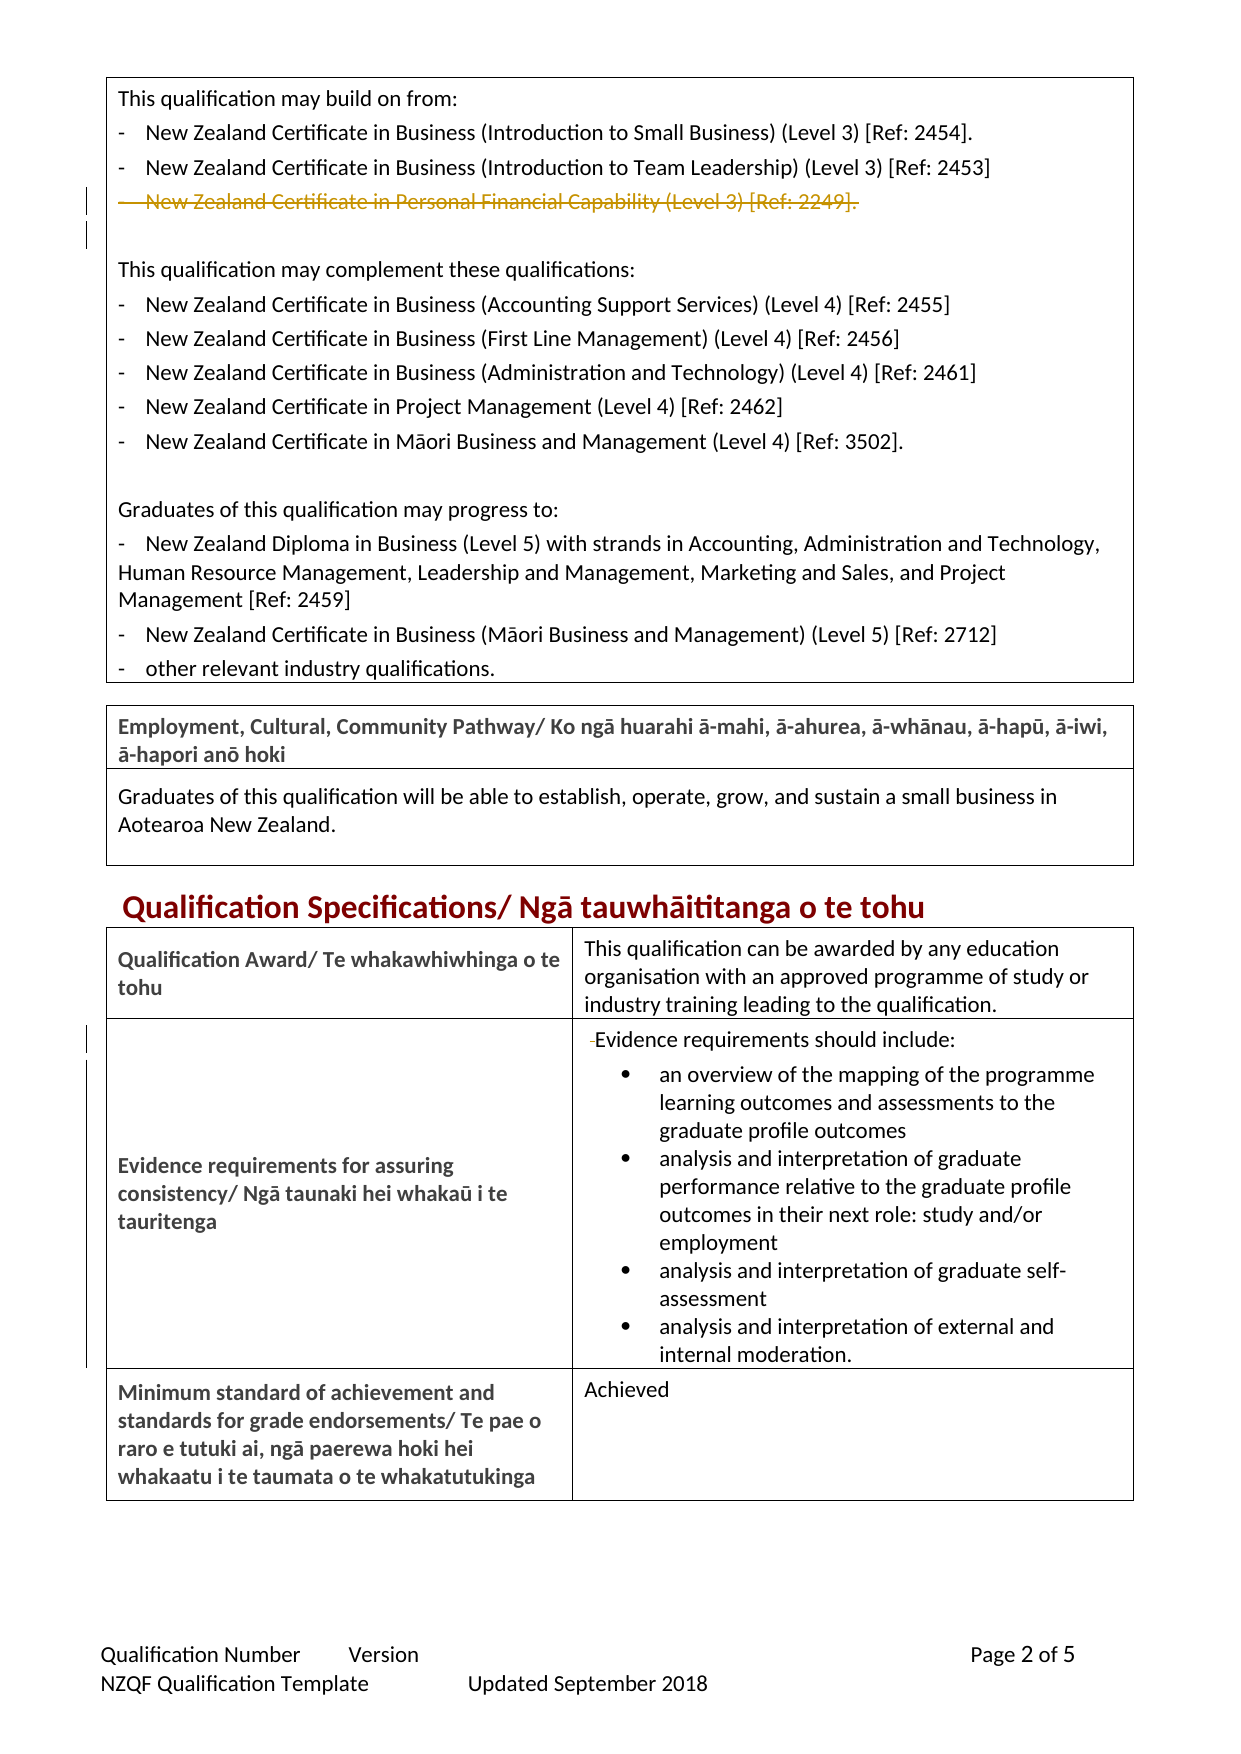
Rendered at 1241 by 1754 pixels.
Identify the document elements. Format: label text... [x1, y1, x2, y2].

table_header Employment, Cultural, Community Pathway/ Ko ngā huarahi ā-mahi, ā-ahurea, ā-whānau, ā-hapū, ā-iwi, ā-hapori anō hoki [107, 706, 1133, 768]
table_header This qualification can be awarded by any education organisation with an approved programme of study or industry training leading to the qualification. [573, 928, 1133, 1018]
table_cell Achieved [573, 1369, 1133, 1500]
table_cell Graduates of this qualification will be able to establish, operate, grow, and sustain a small business in Aotearoa New Zealand. [107, 769, 1133, 865]
table_header Qualification Award/ Te whakawhiwhinga o te tohu [107, 928, 572, 1018]
text Qualification Specifications/ Ngā tauwhāititanga o te tohu [122, 886, 1140, 927]
table_cell This qualification may build on from: - New Zealand Certificate in Business (Introduction to Small Business) (Level 3) [Ref: 2454]. - New Zealand Certificate in Business (Introduction to Team Leadership) (Level 3) [Ref: 2453] This qualification may complement these qualifications: - New Zealand Certificate in Business (Accounting Support Services) (Level 4) [Ref: 2455] - New Zealand Certificate in Business (First Line Management) (Level 4) [Ref: 2456] - New Zealand Certificate in Business (Administration and Technology) (Level 4) [Ref: 2461] - New Zealand Certificate in Project Management (Level 4) [Ref: 2462] - New Zealand Certificate in Māori Business and Management (Level 4) [Ref: 3502]. Graduates of this qualification may progress to: - New Zealand Diploma in Business (Level 5) with strands in Accounting, Administration and Technology, Human Resource Management, Leadership and Management, Marketing and Sales, and Project Management [Ref: 2459] - New Zealand Certificate in Business (Māori Business and Management) (Level 5) [Ref: 2712] - other relevant industry qualifications. [107, 78, 1133, 682]
table_cell Evidence requirements for assuring consistency/ Ngā taunaki hei whakaū i te tauritenga [107, 1019, 572, 1368]
table_cell Evidence requirements should include: an overview of the mapping of the programme learning outcomes and assessments to the graduate profile outcomes analysis and interpretation of graduate performance relative to the graduate profile outcomes in their next role: study and/or employment analysis and interpretation of graduate self-assessment analysis and interpretation of external and internal moderation. [573, 1019, 1133, 1368]
table_cell Minimum standard of achievement and standards for grade endorsements/ Te pae o raro e tutuki ai, ngā paerewa hoki hei whakaatu i te taumata o te whakatutukinga [107, 1369, 572, 1500]
